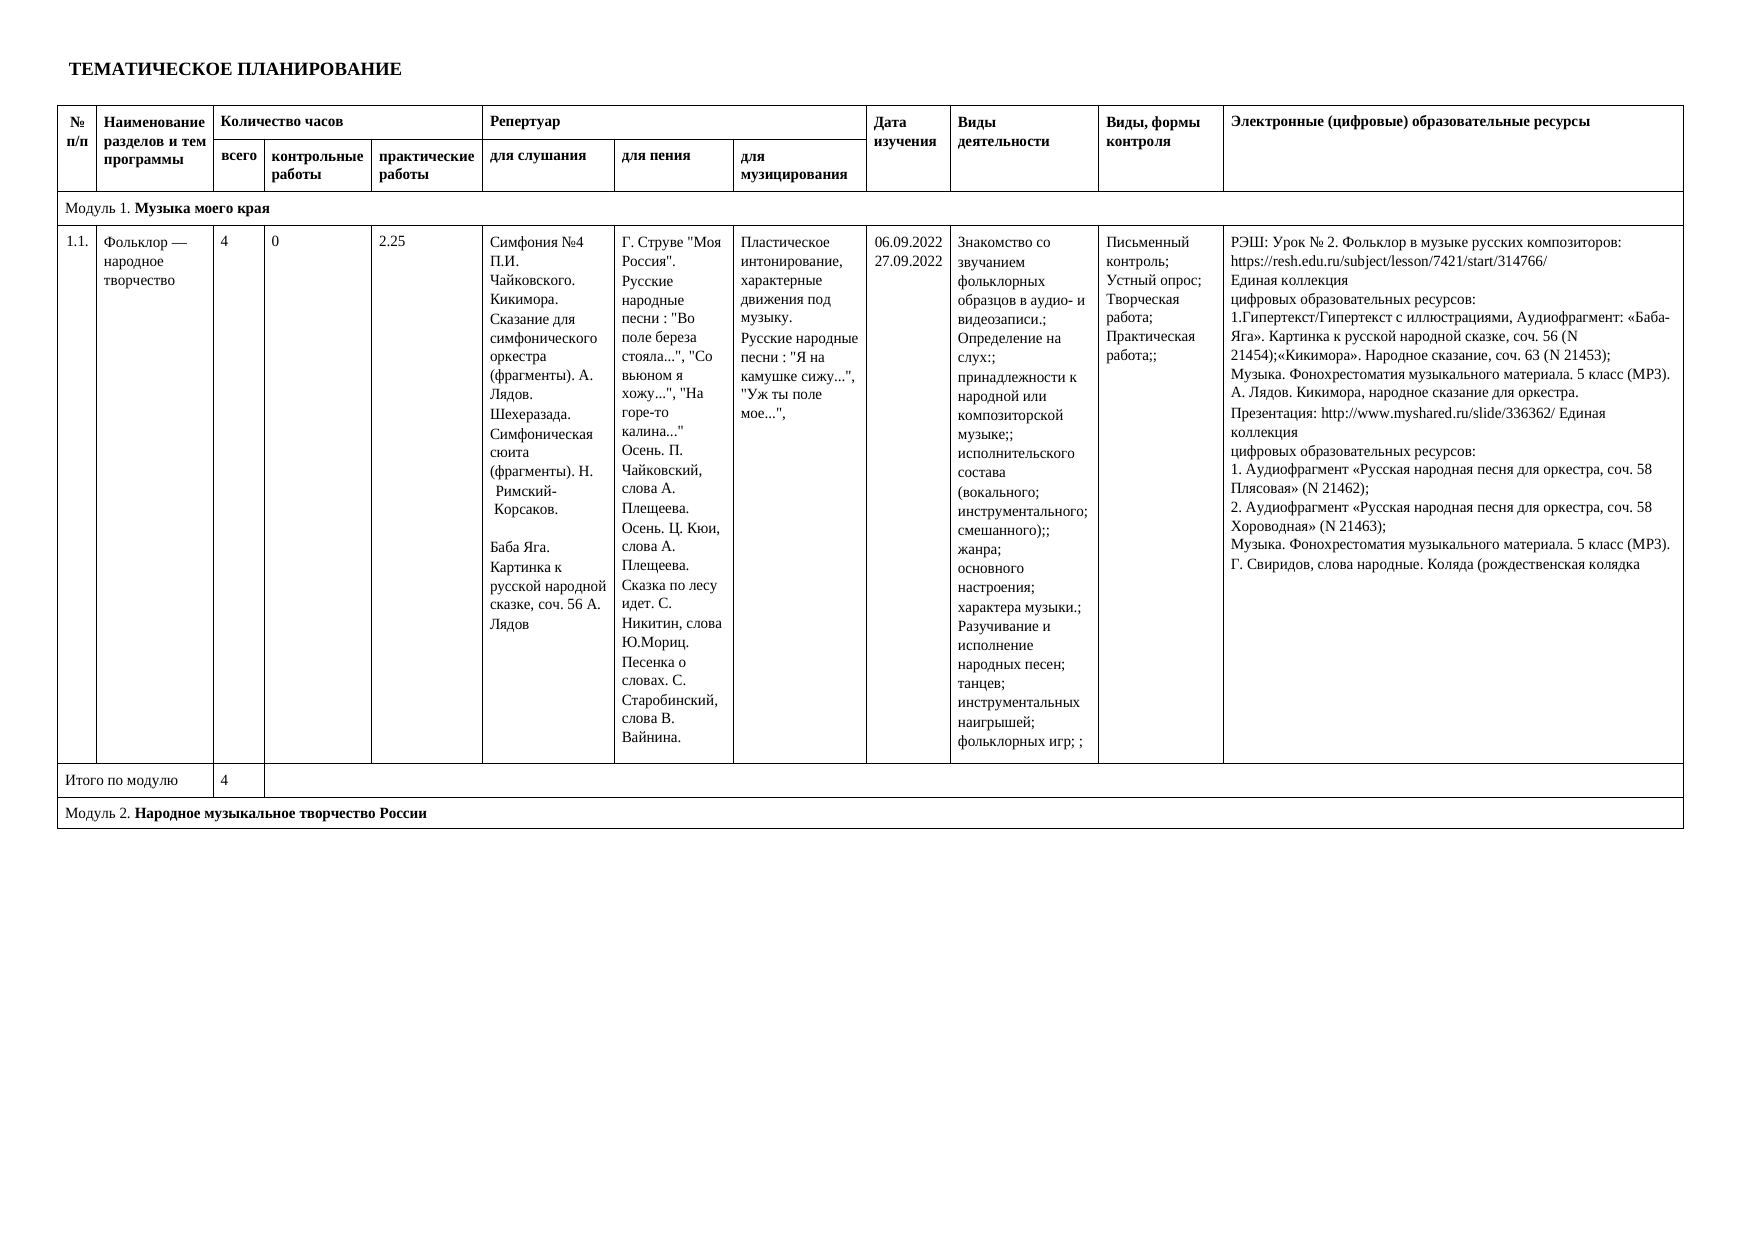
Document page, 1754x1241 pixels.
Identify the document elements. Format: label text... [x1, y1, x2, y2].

text ТЕМАТИЧЕСКОЕ ПЛАНИРОВАНИЕ [69, 59, 1697, 79]
table_cell Г. Струве "Моя Россия". Русские народные песни : "Во поле береза стояла...", "Со вьюном я хожу...", "На горе-то калина..." Осень. П. Чайковский, слова А. Плещеева. Осень. Ц. Кюи, слова А. Плещеева. Сказка по лесу идет. С. Никитин, слова Ю.Мориц. Песенка о словах. С. Старобинский, слова В. Вайнина. [615, 226, 733, 763]
table_cell 0 [265, 226, 371, 763]
table_header Виды, формы контроля [1099, 106, 1223, 191]
table_cell Модуль 1. Музыка моего края [58, 192, 1683, 225]
table_cell 06.09.2022 27.09.2022 [867, 226, 950, 763]
table_cell Письменный контроль; Устный опрос; Творческая работа; Практическая работа;; [1099, 226, 1223, 763]
table_header Репертуар [483, 106, 866, 138]
table_cell Итого по модулю [58, 764, 213, 797]
table_cell 4 [214, 226, 264, 763]
table_cell 1.1. [58, 226, 96, 763]
table_cell Знакомство со звучанием фольклорных образцов в аудио- и видеозаписи.; Определение на слух:; принадлежности к народной или композиторской музыке;; исполнительского состава (вокального; инструментального; смешанного);; жанра; основного настроения; характера музыки.; Разучивание и исполнение народных песен; танцев; инструментальных наигрышей; фольклорных игр; ; [951, 226, 1098, 763]
table_cell всего [214, 140, 264, 191]
table_header № п/п [58, 106, 96, 191]
table_header Электронные (цифровые) образовательные ресурсы [1224, 106, 1683, 191]
table_cell 2.25 [372, 226, 482, 763]
table_cell Пластическое интонирование, характерные движения под музыку. Русские народные песни : "Я на камушке сижу...", "Уж ты поле мое...", [734, 226, 866, 763]
table_cell РЭШ: Урок № 2. Фольклор в музыке русских композиторов: https://resh.edu.ru/subject/lesson/7421/start/314766/ Единая коллекция цифровых образовательных ресурсов: 1.Гипертекст/Гипертекст с иллюстрациями, Аудиофрагмент: «Баба-Яга». Картинка к русской народной сказке, соч. 56 (N 21454);«Кикимора». Народное сказание, соч. 63 (N 21453); Музыка. Фонохрестоматия музыкального материала. 5 класс (МР3). А. Лядов. Кикимора, народное сказание для оркестра. Презентация: http://www.myshared.ru/slide/336362/ Единая коллекция цифровых образовательных ресурсов: 1. Аудиофрагмент «Русская народная песня для оркестра, соч. 58 Плясовая» (N 21462); 2. Аудиофрагмент «Русская народная песня для оркестра, соч. 58 Хороводная» (N 21463); Музыка. Фонохрестоматия музыкального материала. 5 класс (МР3). Г. Свиридов, слова народные. Коляда (рождественская колядка [1224, 226, 1683, 763]
table_cell [265, 764, 1683, 797]
table_header Наименование разделов и тем программы [97, 106, 213, 191]
table_cell для музицирования [734, 140, 866, 191]
table_cell для пения [615, 140, 733, 191]
table_header Количество часов [214, 106, 482, 138]
table_cell Фольклор —народное творчество [97, 226, 213, 763]
table_cell контрольные работы [265, 140, 371, 191]
table_cell 4 [214, 764, 264, 797]
table_cell практические работы [372, 140, 482, 191]
table_cell для слушания [483, 140, 614, 191]
table_cell Модуль 2. Народное музыкальное творчество России [58, 798, 1683, 828]
table_cell Симфония №4 П.И. Чайковского. Кикимора. Сказание для симфонического оркестра (фрагменты). А. Лядов. Шехеразада. Симфоническая сюита (фрагменты). Н. Римский- Корсаков. Баба Яга. Картинка к русской народной сказке, соч. 56 А. Лядов [483, 226, 614, 763]
table_header Дата изучения [867, 106, 950, 191]
table_header Виды деятельности [951, 106, 1098, 191]
